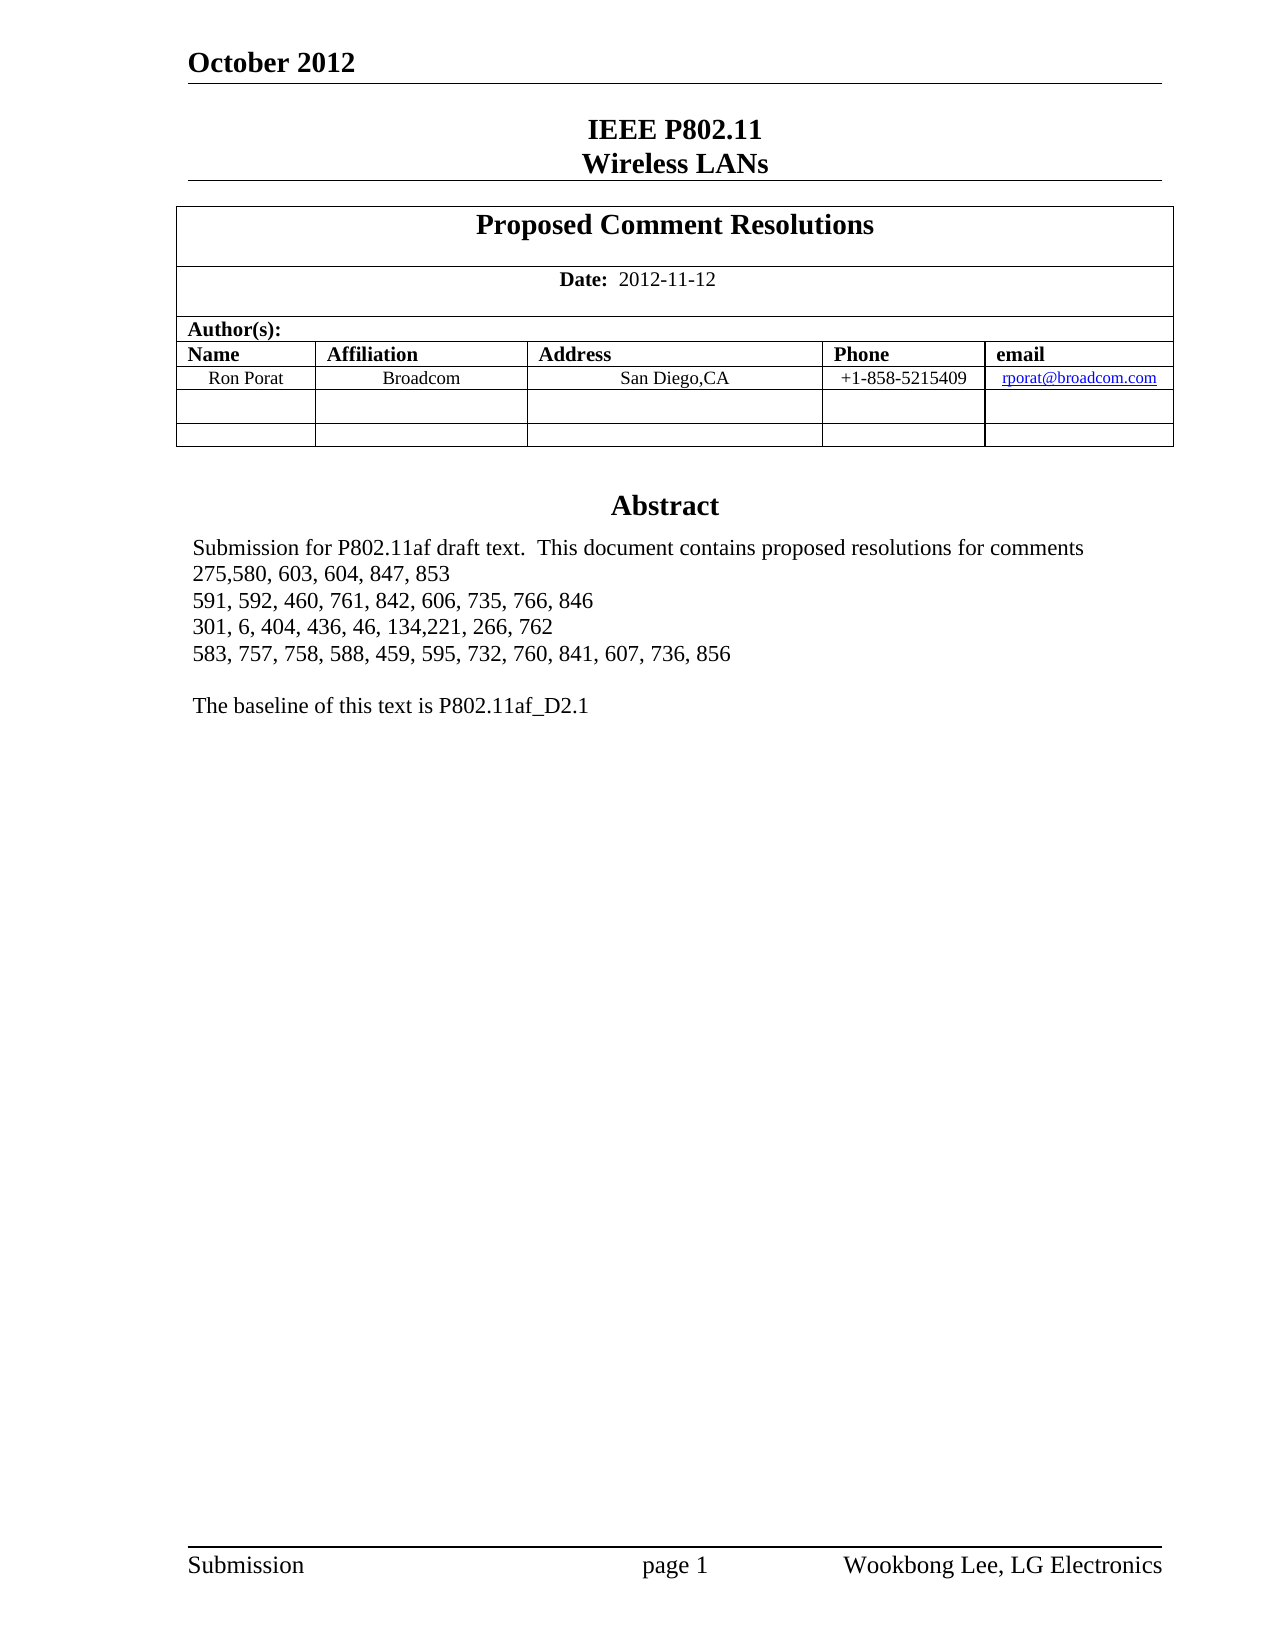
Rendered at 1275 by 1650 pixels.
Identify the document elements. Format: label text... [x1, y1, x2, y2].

table_cell Ron Porat [177, 367, 315, 389]
table_cell [986, 424, 1173, 446]
table_cell email [986, 342, 1173, 366]
table_cell San Diego,CA [528, 367, 822, 389]
table_cell [823, 424, 984, 446]
table_cell Broadcom [316, 367, 527, 389]
table_cell [528, 390, 822, 423]
table_cell [316, 390, 527, 423]
text IEEE P802.11 Wireless LANs [187, 112, 1162, 181]
table_cell [177, 390, 315, 423]
table_cell Phone [823, 342, 984, 366]
table_cell [986, 390, 1173, 423]
table_cell Affiliation [316, 342, 527, 366]
table_cell [316, 424, 527, 446]
table_cell Date: 2012-11-12 [177, 267, 1173, 316]
table_cell [528, 424, 822, 446]
table_cell Name [177, 342, 315, 366]
table_header Proposed Comment Resolutions [177, 207, 1173, 266]
table_cell +1-858-5215409 [823, 367, 984, 389]
table_cell [823, 390, 984, 423]
table_cell [177, 424, 315, 446]
table_cell Author(s): [177, 317, 1173, 341]
table_cell Address [528, 342, 822, 366]
table_cell rporat@broadcom.com [986, 367, 1173, 389]
